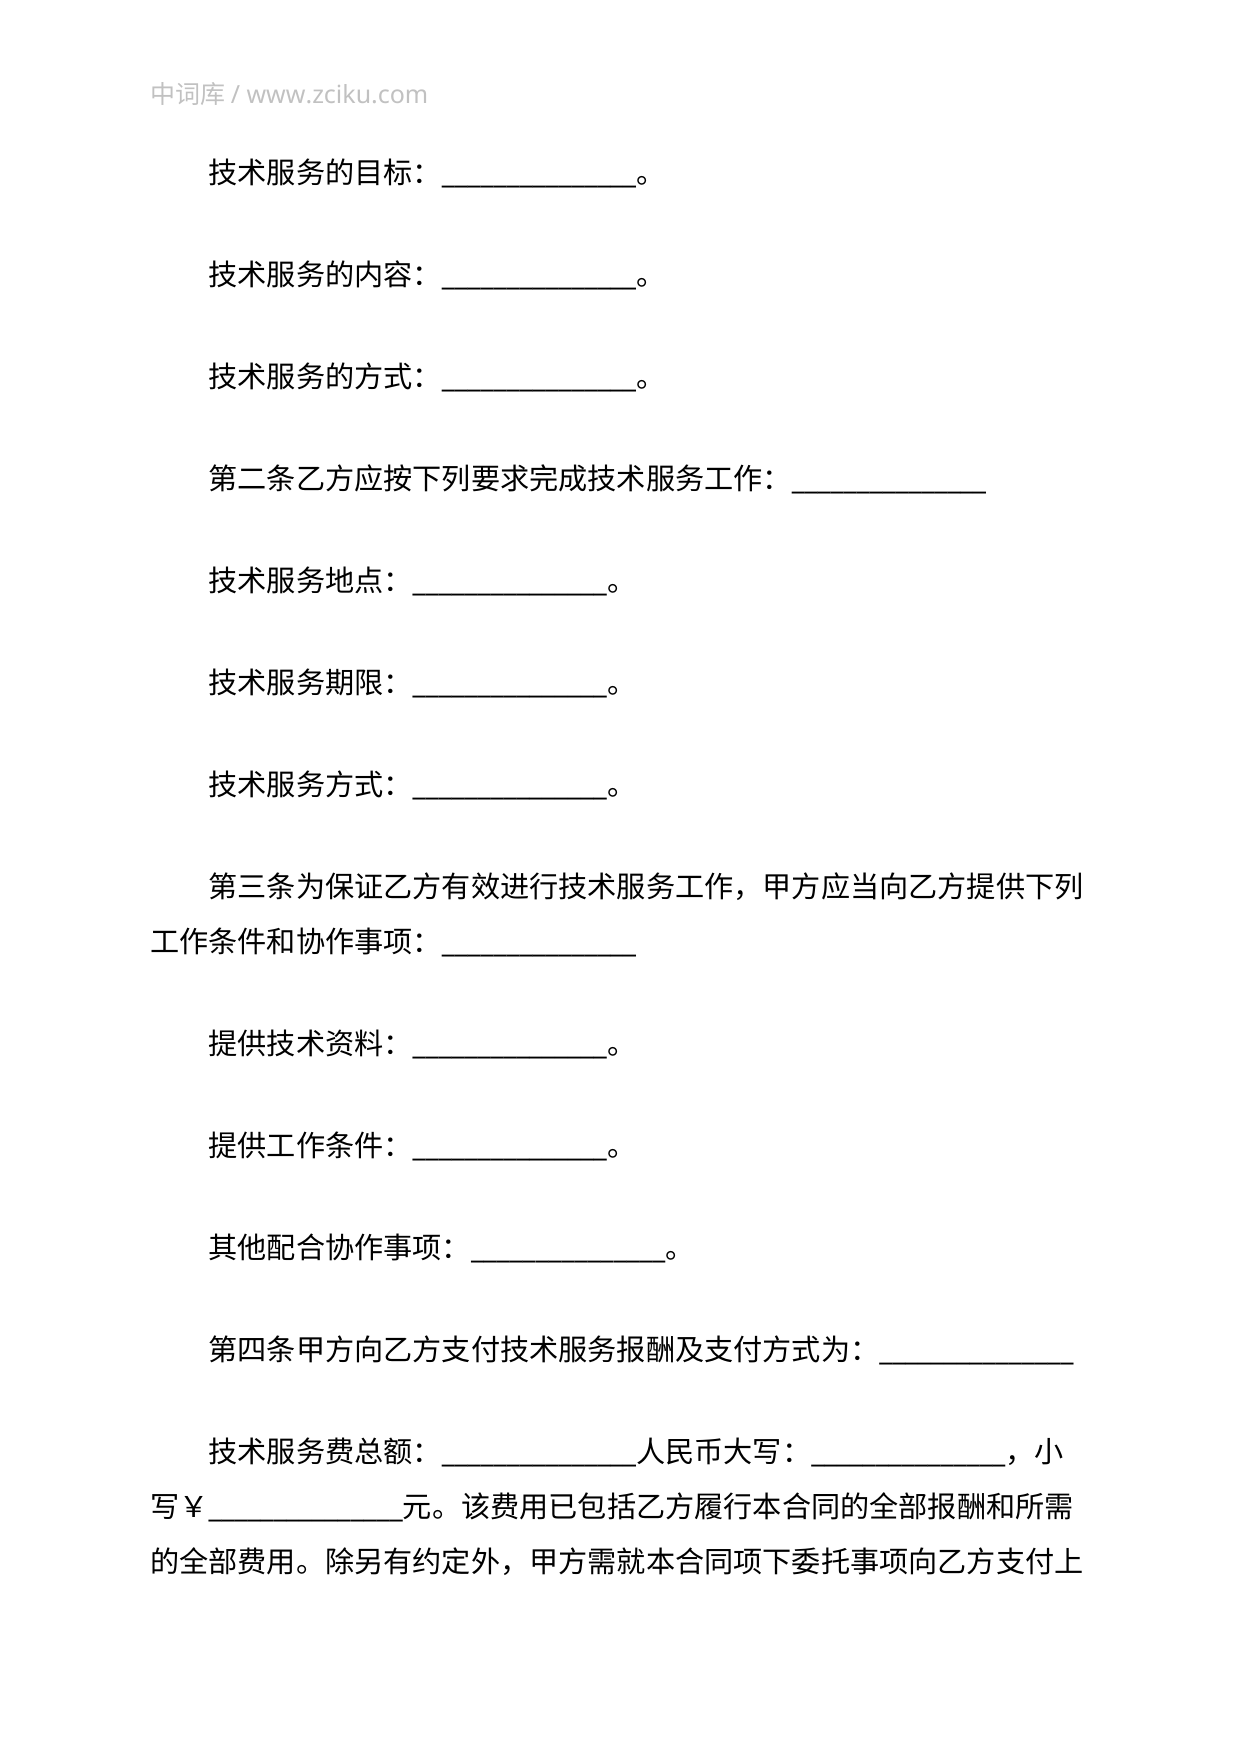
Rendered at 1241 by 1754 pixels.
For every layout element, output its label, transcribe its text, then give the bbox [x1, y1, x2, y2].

text 第四条甲方向乙方支付技术服务报酬及支付方式为：_______________ [150, 1327, 1090, 1369]
text 技术服务的内容：_______________。 [150, 252, 1090, 294]
text 技术服务期限：_______________。 [150, 660, 1090, 702]
text 第三条为保证乙方有效进行技术服务工作，甲方应当向乙方提供下列工作条件和协作事项：_______________ [150, 864, 1090, 961]
text 第二条乙方应按下列要求完成技术服务工作：_______________ [150, 456, 1090, 498]
text 其他配合协作事项：_______________。 [150, 1225, 1090, 1267]
text 技术服务地点：_______________。 [150, 558, 1090, 600]
text 技术服务的方式：_______________。 [150, 354, 1090, 396]
text 提供技术资料：_______________。 [150, 1021, 1090, 1063]
text 技术服务方式：_______________。 [150, 762, 1090, 804]
text 技术服务的目标：_______________。 [150, 150, 1090, 192]
text 提供工作条件：_______________。 [150, 1123, 1090, 1165]
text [150, 1429, 1090, 1581]
